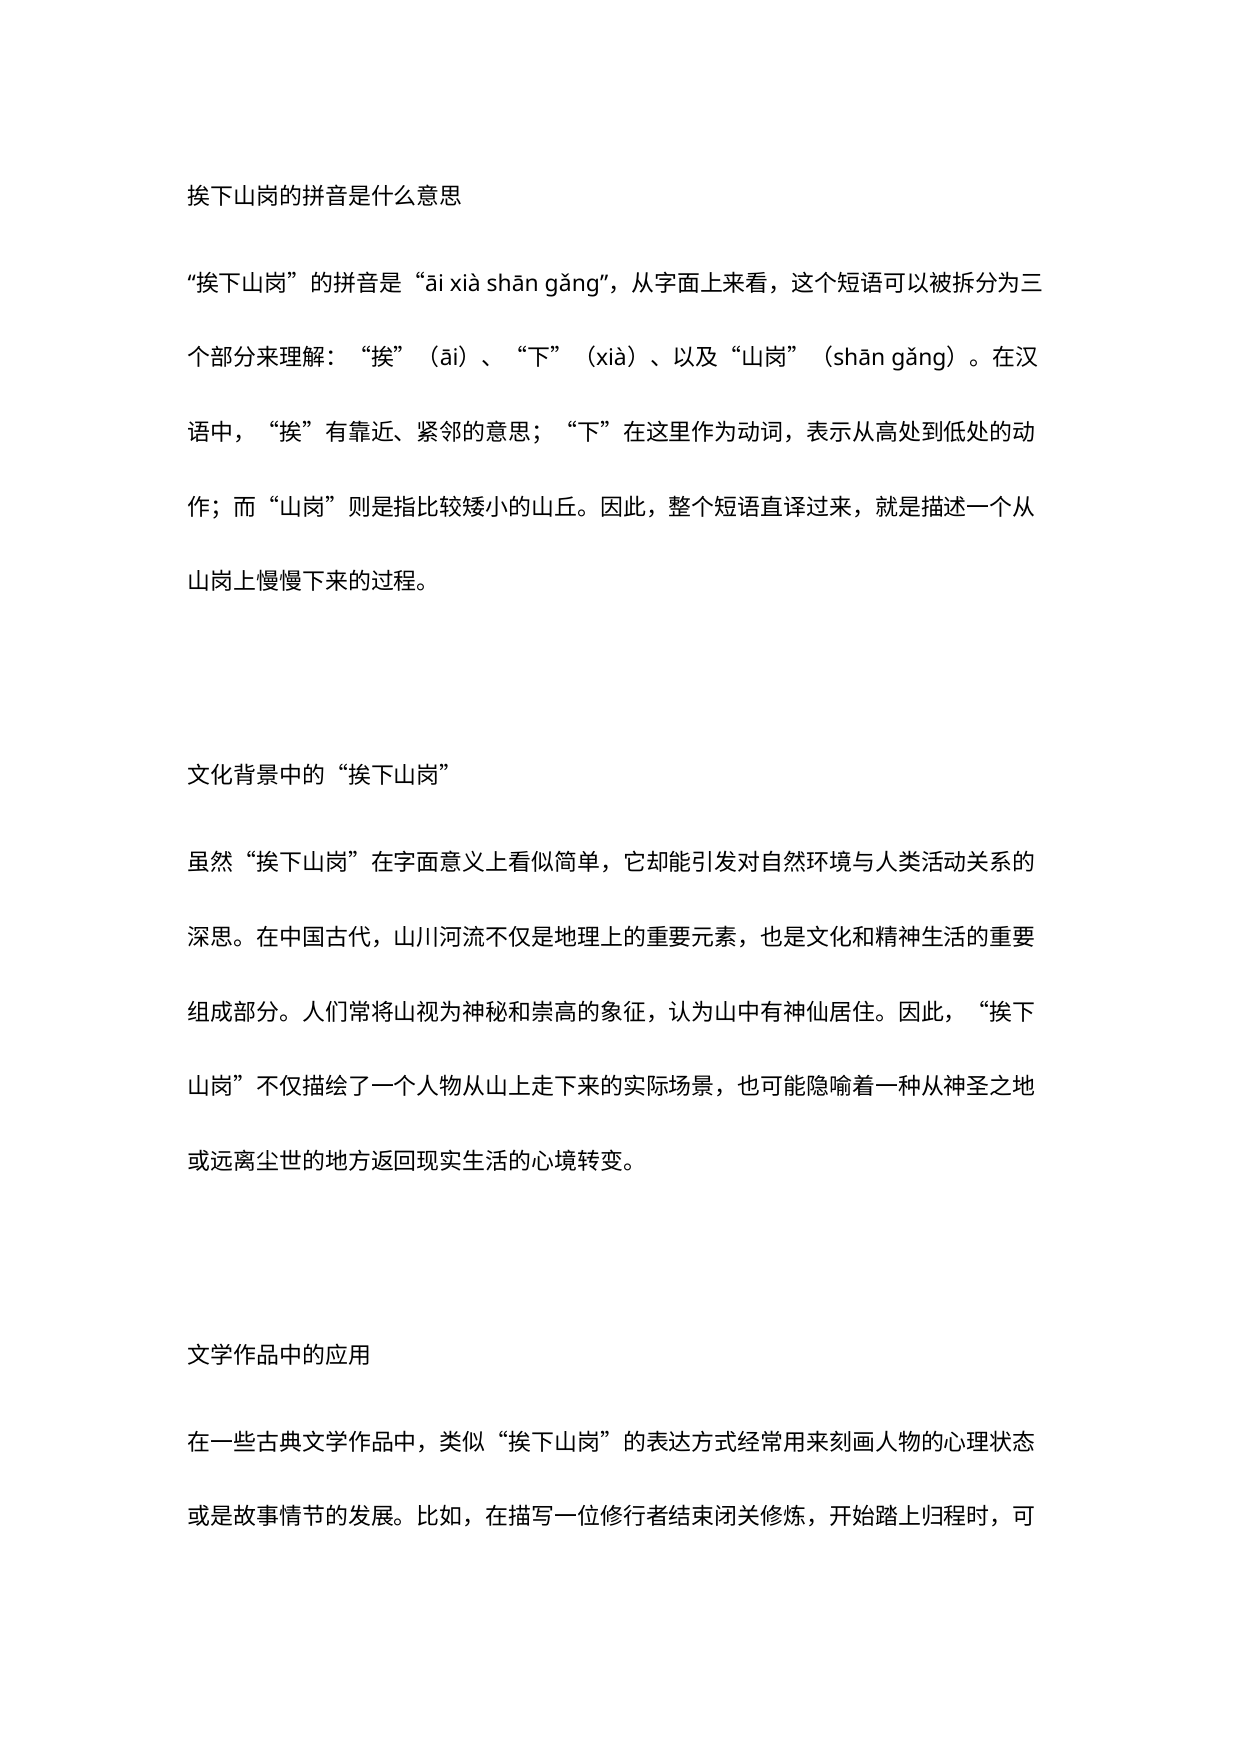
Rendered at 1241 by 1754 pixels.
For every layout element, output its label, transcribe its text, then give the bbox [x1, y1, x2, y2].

text “挨下山岗”的拼音是“āi xià shān gǎng”，从字面上来看，这个短语可以被拆分为三个部分来理解：“挨”（āi）、“下”（xià）、以及“山岗”（shān gǎng）。在汉语中，“挨”有靠近、紧邻的意思；“下”在这里作为动词，表示从高处到低处的动作；而“山岗”则是指比较矮小的山丘。因此，整个短语直译过来，就是描述一个从山岗上慢慢下来的过程。 [187, 248, 1053, 612]
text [187, 1408, 1053, 1547]
text 虽然“挨下山岗”在字面意义上看似简单，它却能引发对自然环境与人类活动关系的深思。在中国古代，山川河流不仅是地理上的重要元素，也是文化和精神生活的重要组成部分。人们常将山视为神秘和崇高的象征，认为山中有神仙居住。因此，“挨下山岗”不仅描绘了一个人物从山上走下来的实际场景，也可能隐喻着一种从神圣之地或远离尘世的地方返回现实生活的心境转变。 [187, 828, 1053, 1192]
text 文学作品中的应用 [187, 1321, 1053, 1386]
text 挨下山岗的拼音是什么意思 [187, 162, 1053, 227]
text 文化背景中的“挨下山岗” [187, 742, 1053, 807]
